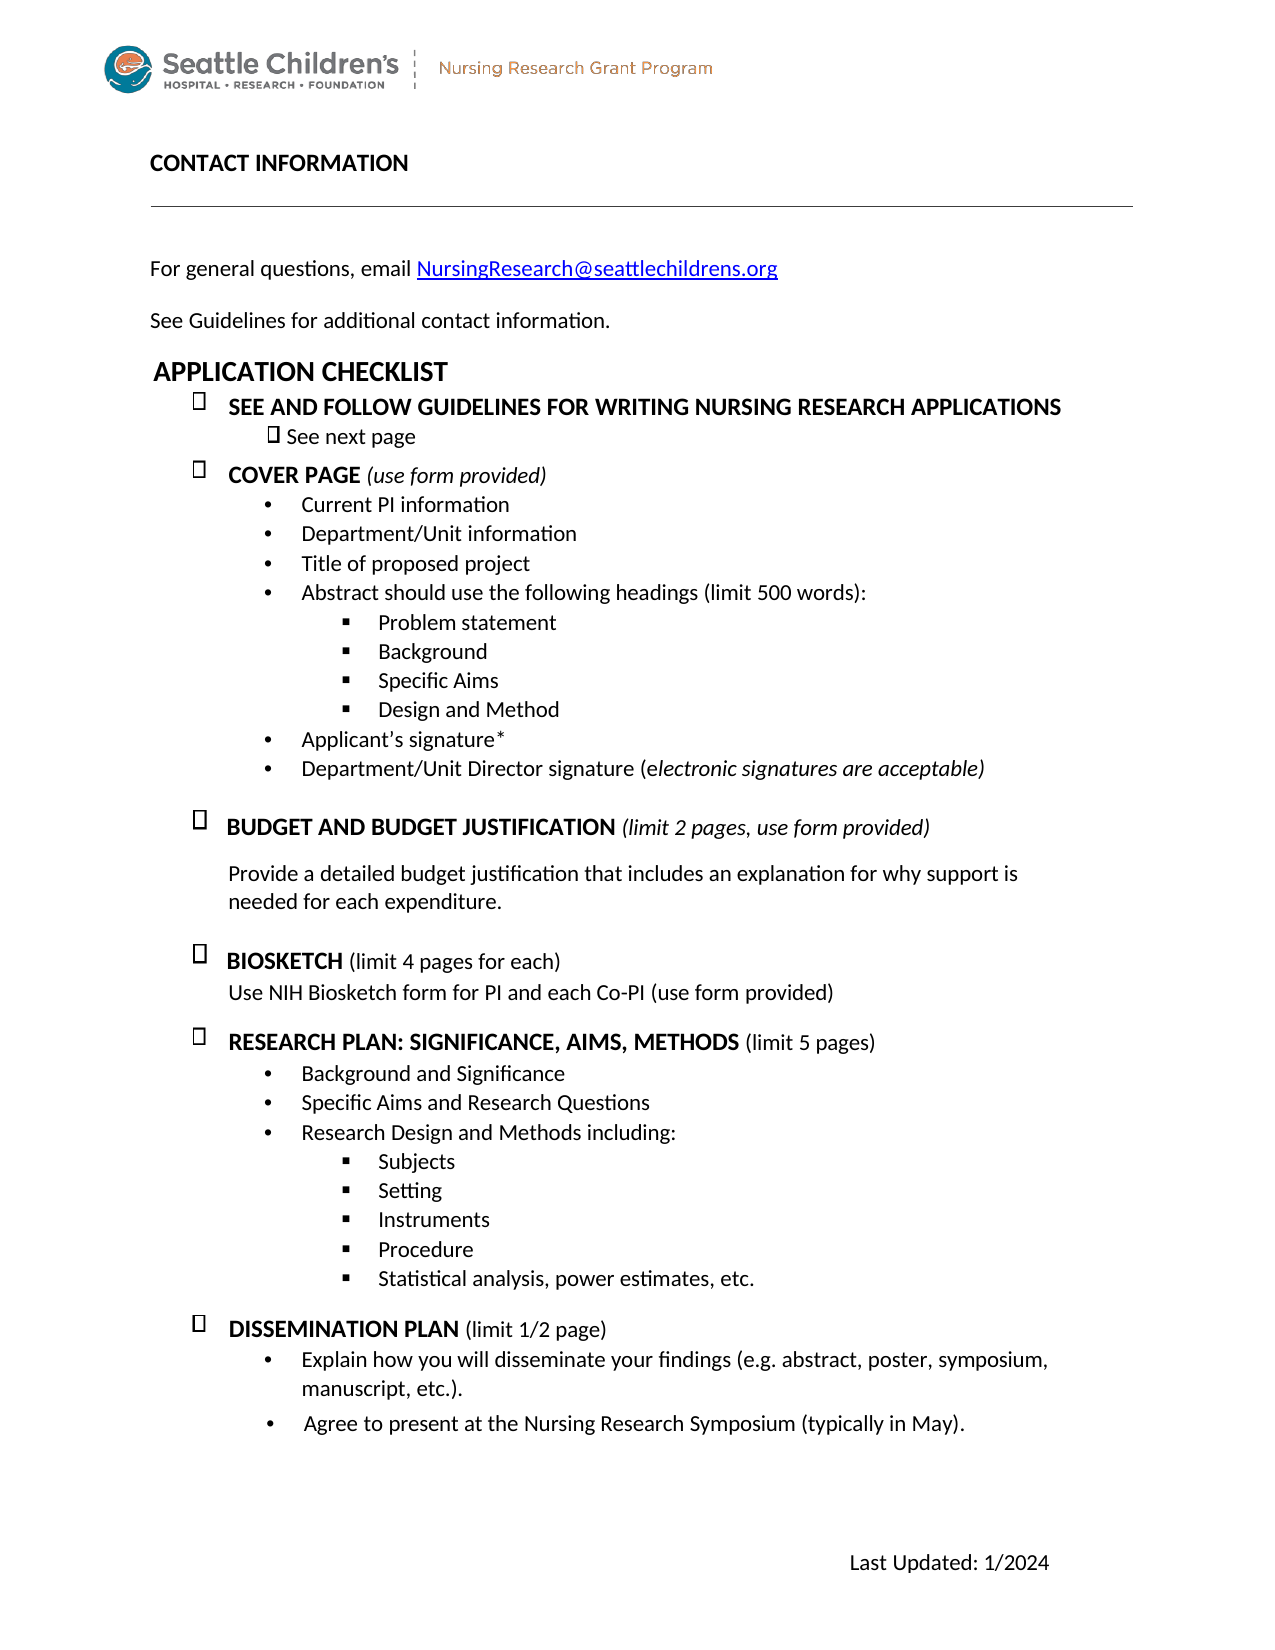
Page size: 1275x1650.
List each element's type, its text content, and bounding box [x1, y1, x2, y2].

list Design and Method [341, 696, 1144, 724]
list Statistical analysis, power estimates, etc. [341, 1264, 1144, 1292]
list Agree to present at the Nursing Research Symposium (typically in May). [266, 1409, 1144, 1437]
picture [423, 46, 784, 89]
subtitle SEE AND FOLLOW GUIDELINES FOR WRITING NURSING RESEARCH APPLICATIONS [191, 388, 1144, 422]
picture [190, 1306, 224, 1338]
picture [190, 450, 223, 484]
picture [190, 798, 227, 836]
text COVER PAGE (use form provided) [191, 458, 1144, 490]
picture [190, 932, 227, 970]
subtitle Explain how you will disseminate your findings (e.g. abstract, poster, symposium, manuscript, etc.). [264, 1346, 1056, 1402]
picture [265, 422, 286, 448]
text For general questions, email NursingResearch@seattlechildrens.org [150, 254, 1144, 282]
text APPLICATION CHECKLIST [153, 353, 1144, 388]
list Department/Unit Director signature (electronic signatures are acceptable) [264, 754, 1144, 782]
list Instruments [341, 1206, 1144, 1234]
picture [190, 387, 223, 416]
picture [100, 25, 405, 113]
subtitle Background and Significance [264, 1059, 1144, 1087]
list Problem statement [341, 608, 1144, 636]
subtitle Use NIH Biosketch form for PI and each Co-PI (use form provided) [228, 978, 1144, 1006]
subtitle See next page [286, 422, 1144, 450]
list Department/Unit information [264, 519, 1144, 547]
list Procedure [341, 1235, 1144, 1263]
subtitle Current PI information [264, 490, 1144, 518]
text See Guidelines for additional contact information. [150, 306, 1144, 334]
list Specific Aims [341, 666, 1144, 694]
list Background [341, 637, 1144, 665]
text CONTACT INFORMATION [150, 147, 1144, 178]
list Subjects [341, 1147, 1144, 1175]
text BIOSKETCH (limit 4 pages for each) [191, 933, 1144, 976]
text RESEARCH PLAN: SIGNIFICANCE, AIMS, METHODS (limit 5 pages) [191, 1019, 1144, 1059]
list Specific Aims and Research Questions [264, 1088, 1144, 1116]
subtitle Provide a detailed budget justification that includes an explanation for why support is needed for each expenditure. [228, 859, 1031, 915]
list Applicant’s signature* [264, 725, 1144, 753]
list Title of proposed project [264, 549, 1144, 577]
list Research Design and Methods including: [264, 1118, 1144, 1146]
list Abstract should use the following headings (limit 500 words): [264, 578, 1144, 606]
list Setting [341, 1176, 1144, 1204]
text BUDGET AND BUDGET JUSTIFICATION (limit 2 pages, use form provided) [191, 798, 1144, 842]
text DISSEMINATION PLAN (limit 1/2 page) [191, 1306, 1144, 1346]
picture [190, 1017, 224, 1051]
